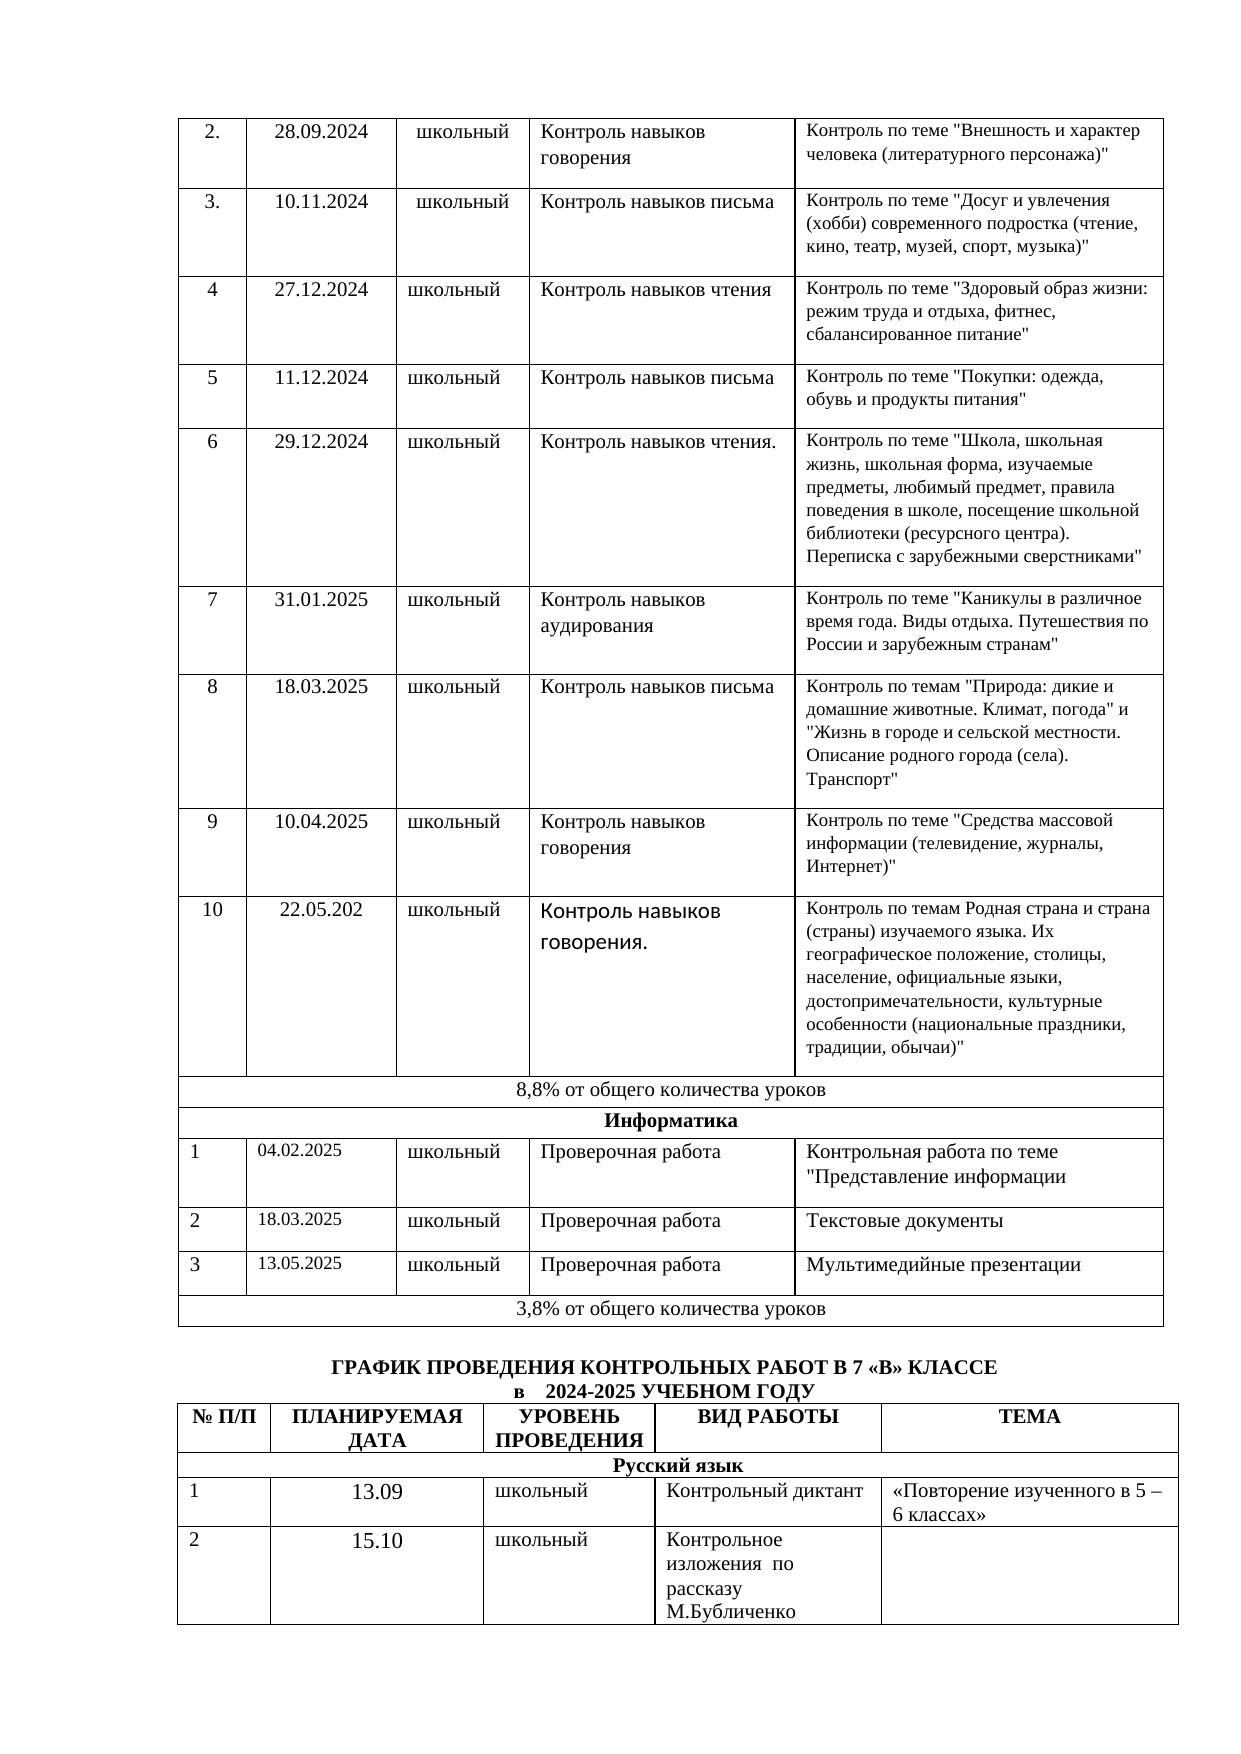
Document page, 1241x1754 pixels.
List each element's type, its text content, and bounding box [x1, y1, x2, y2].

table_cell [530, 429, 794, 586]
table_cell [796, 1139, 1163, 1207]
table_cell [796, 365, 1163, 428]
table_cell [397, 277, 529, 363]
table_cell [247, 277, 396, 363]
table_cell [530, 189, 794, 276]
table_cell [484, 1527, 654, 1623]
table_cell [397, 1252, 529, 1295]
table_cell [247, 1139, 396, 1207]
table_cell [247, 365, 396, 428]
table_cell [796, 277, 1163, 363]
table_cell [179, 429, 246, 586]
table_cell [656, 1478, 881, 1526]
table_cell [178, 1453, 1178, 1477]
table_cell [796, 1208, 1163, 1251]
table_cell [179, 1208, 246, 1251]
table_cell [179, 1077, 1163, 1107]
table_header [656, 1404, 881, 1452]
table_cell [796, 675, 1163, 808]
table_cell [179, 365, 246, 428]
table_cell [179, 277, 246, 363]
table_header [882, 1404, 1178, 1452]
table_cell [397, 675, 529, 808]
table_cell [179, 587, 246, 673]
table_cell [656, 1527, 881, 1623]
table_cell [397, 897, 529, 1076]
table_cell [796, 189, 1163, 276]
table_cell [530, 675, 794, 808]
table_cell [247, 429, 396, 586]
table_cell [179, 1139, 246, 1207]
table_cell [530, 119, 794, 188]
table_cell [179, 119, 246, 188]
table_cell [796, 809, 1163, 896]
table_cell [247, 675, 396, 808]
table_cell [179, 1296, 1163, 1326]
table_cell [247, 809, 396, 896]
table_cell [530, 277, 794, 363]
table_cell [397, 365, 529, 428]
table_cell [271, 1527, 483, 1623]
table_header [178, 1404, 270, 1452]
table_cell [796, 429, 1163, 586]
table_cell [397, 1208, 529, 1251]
text ГРАФИК ПРОВЕДЕНИЯ КОНТРОЛЬНЫХ РАБОТ В 7 «В» КЛАССЕ [177, 1355, 1152, 1379]
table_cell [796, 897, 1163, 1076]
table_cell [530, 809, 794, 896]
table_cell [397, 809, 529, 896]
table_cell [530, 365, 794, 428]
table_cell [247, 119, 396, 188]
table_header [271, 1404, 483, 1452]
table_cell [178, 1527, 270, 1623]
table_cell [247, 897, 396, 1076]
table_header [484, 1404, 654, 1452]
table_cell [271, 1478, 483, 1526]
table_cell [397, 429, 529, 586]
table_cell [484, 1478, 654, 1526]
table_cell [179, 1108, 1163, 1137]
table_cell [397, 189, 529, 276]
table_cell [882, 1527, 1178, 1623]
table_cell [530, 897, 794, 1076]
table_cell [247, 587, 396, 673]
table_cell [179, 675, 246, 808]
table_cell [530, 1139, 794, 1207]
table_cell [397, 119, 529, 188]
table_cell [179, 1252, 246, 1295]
text в 2024-2025 УЧЕБНОМ ГОДУ [177, 1379, 1152, 1403]
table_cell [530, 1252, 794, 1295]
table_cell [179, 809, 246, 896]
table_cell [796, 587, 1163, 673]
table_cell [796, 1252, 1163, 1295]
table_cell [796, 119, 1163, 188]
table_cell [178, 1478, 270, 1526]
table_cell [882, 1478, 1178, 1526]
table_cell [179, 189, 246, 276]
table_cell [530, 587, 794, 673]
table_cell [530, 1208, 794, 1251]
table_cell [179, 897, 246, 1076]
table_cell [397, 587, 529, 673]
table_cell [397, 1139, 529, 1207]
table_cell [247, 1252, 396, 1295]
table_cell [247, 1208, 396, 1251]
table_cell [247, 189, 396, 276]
